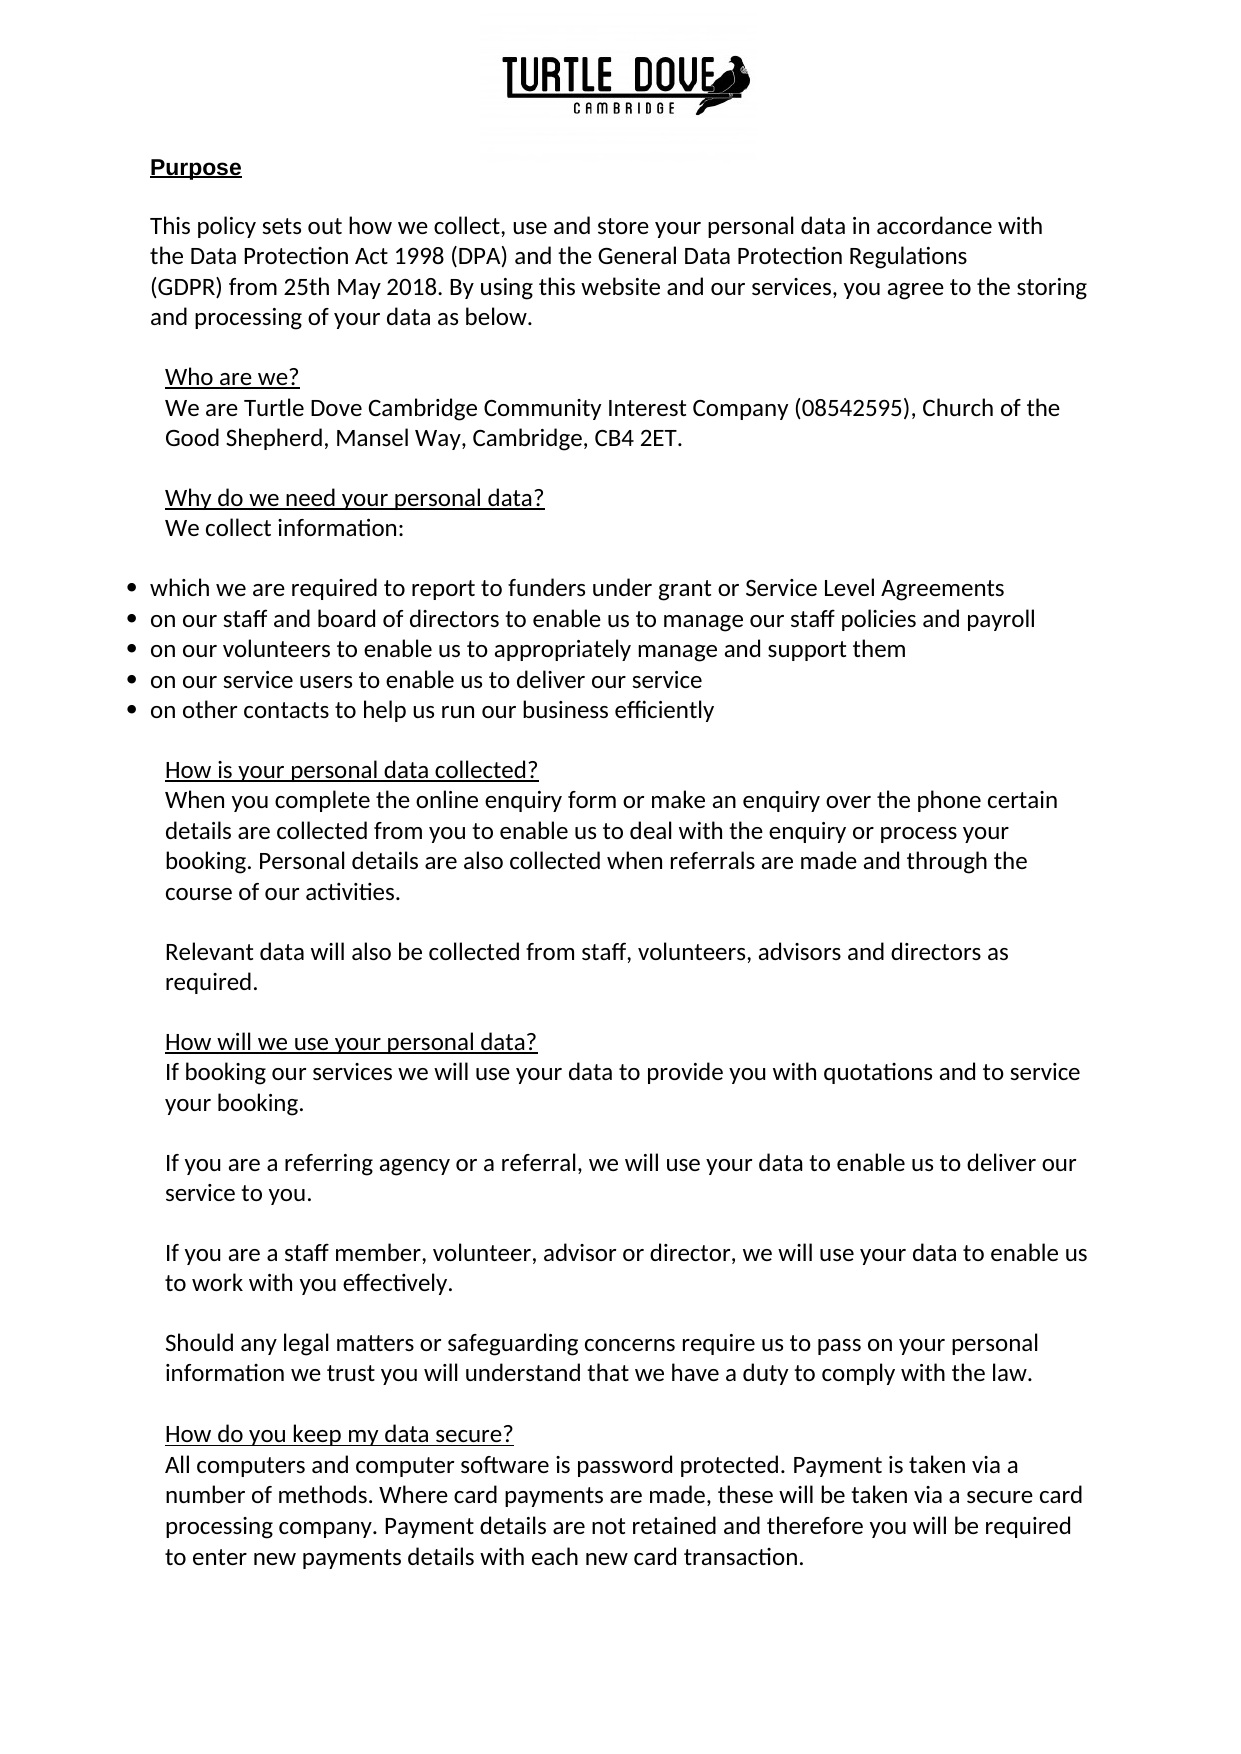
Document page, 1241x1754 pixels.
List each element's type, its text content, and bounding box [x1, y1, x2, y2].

list which we are required to report to funders under grant or Service Level Agreements [127, 572, 1090, 603]
subtitle Purpose This policy sets out how we collect, use and store your personal data in accordance with the Data Protection Act 1998 (DPA) and the General Data Protection Regulations (GDPR) from 25th May 2018. By using this website and our services, you agree to the storing and processing of your data as below. [150, 150, 1090, 332]
text Why do we need your personal data? We collect information: [165, 482, 1090, 543]
list on our volunteers to enable us to appropriately manage and support them [127, 633, 1090, 664]
text Should any legal matters or safeguarding concerns require us to pass on your personal information we trust you will understand that we have a duty to comply with the law. How do you keep my data secure? All computers and computer software is password protected. Payment is taken via a number of methods. Where card payments are made, these will be taken via a secure card processing company. Payment details are not retained and therefore you will be required to enter new payments details with each new card transaction. [165, 1327, 1090, 1571]
text Who are we? We are Turtle Dove Cambridge Community Interest Company (08542595), Church of the Good Shepherd, Mansel Way, Cambridge, CB4 2ET. [165, 361, 1090, 453]
text If you are a referring agency or a referral, we will use your data to enable us to deliver our service to you. [165, 1147, 1090, 1208]
text How will we use your personal data? If booking our services we will use your data to provide you with quotations and to service your booking. [165, 1026, 1090, 1117]
text How is your personal data collected? When you complete the online enquiry form or make an enquiry over the phone certain details are collected from you to enable us to deal with the enquiry or process your booking. Personal details are also collected when referrals are made and through the course of our activities. [165, 754, 1090, 907]
list on our staff and board of directors to enable us to manage our staff policies and payroll [127, 603, 1090, 633]
text If you are a staff member, volunteer, advisor or director, we will use your data to enable us to work with you effectively. [165, 1237, 1090, 1298]
list on other contacts to help us run our business efficiently [127, 694, 1090, 725]
list on our service users to enable us to deliver our service [127, 664, 1090, 694]
text Relevant data will also be collected from staff, volunteers, advisors and directors as required. [165, 936, 1090, 997]
picture [479, 12, 757, 163]
